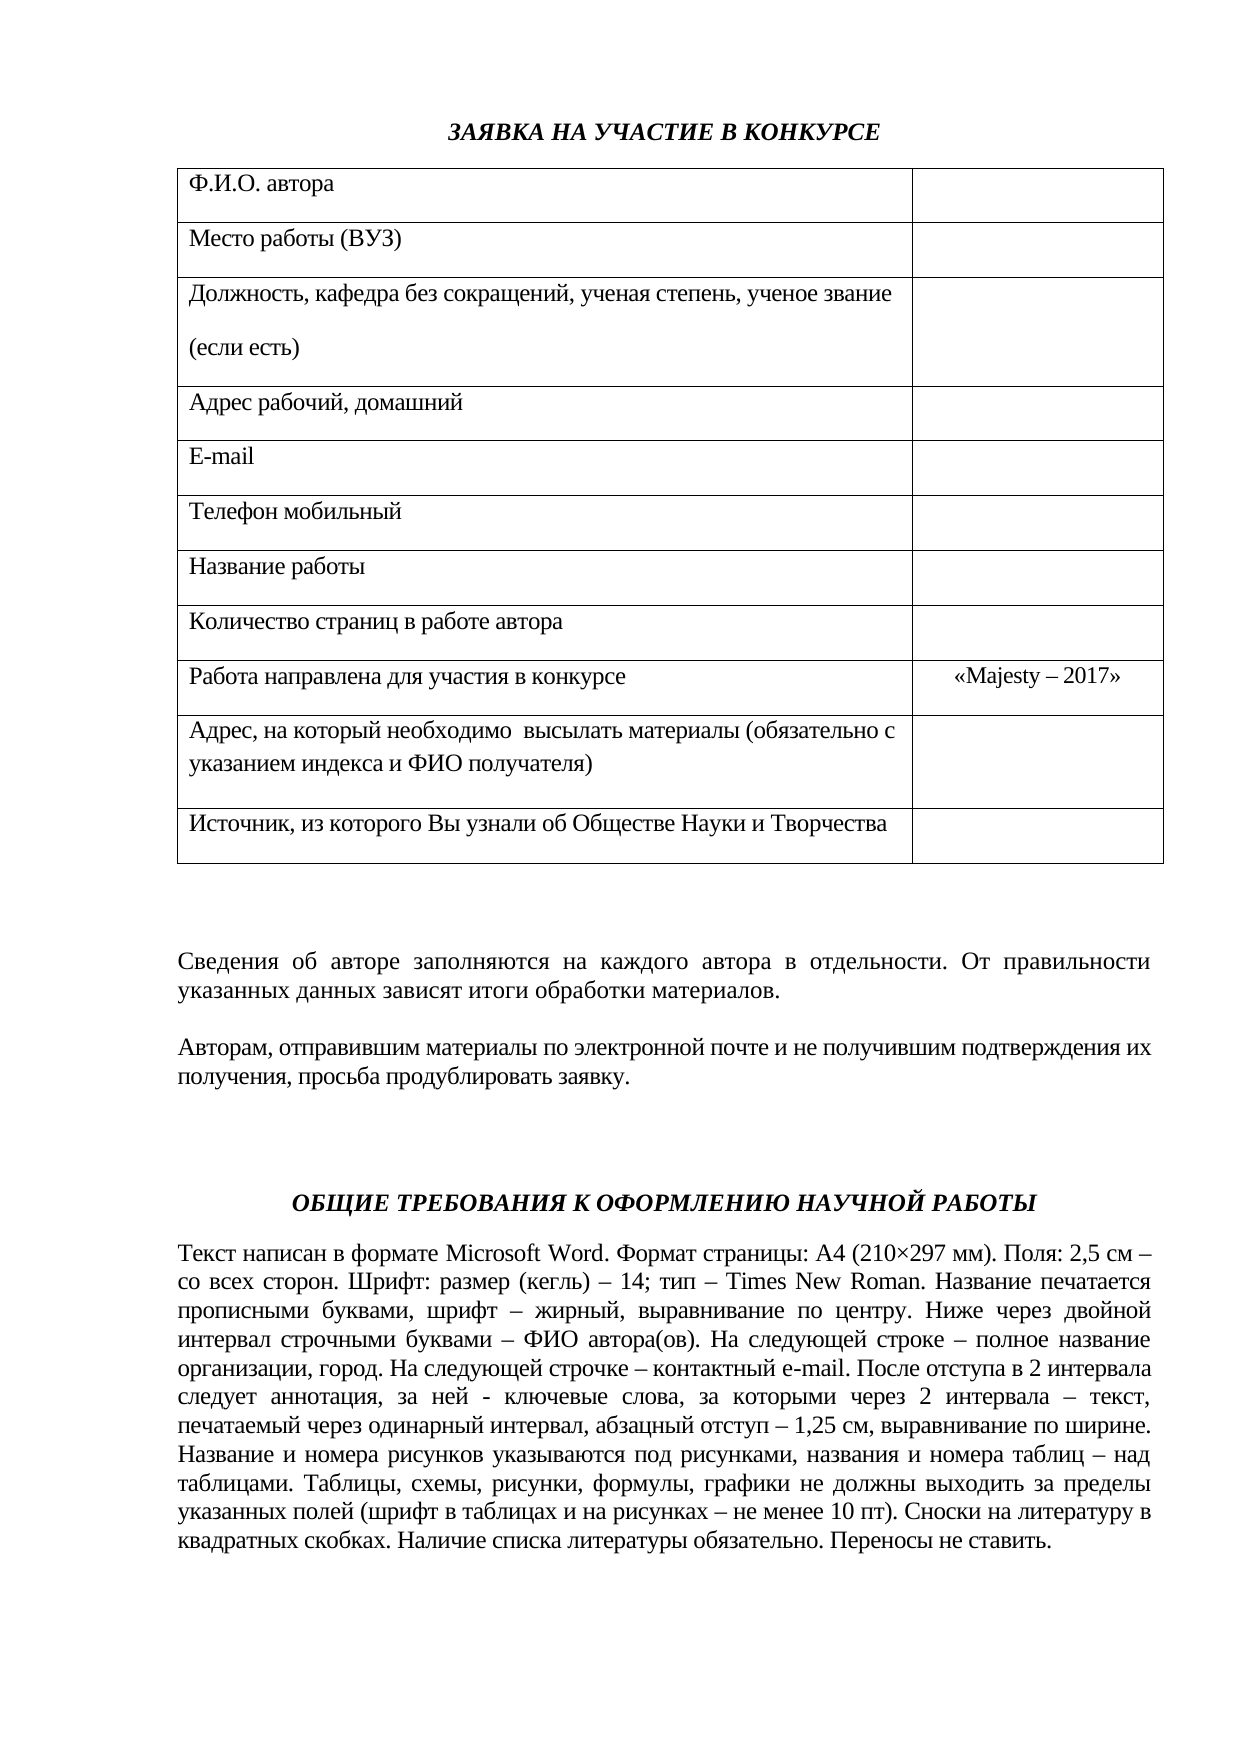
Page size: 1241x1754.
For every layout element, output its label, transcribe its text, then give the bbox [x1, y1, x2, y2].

table_cell Название работы [178, 551, 912, 605]
table_cell Адрес, на который необходимо высылать материалы (обязательно с указанием индекса и ФИО получателя) [178, 716, 912, 807]
text Сведения об авторе заполняются на каждого автора в отдельности. От правильности указанных данных зависят итоги обработки материалов. [177, 946, 1152, 1003]
table_cell Место работы (ВУЗ) [178, 223, 912, 277]
table_cell Адрес рабочий, домашний [178, 387, 912, 440]
table_cell Количество страниц в работе автора [178, 606, 912, 660]
table_cell E-mail [178, 441, 912, 495]
text ОБЩИЕ ТРЕБОВАНИЯ К ОФОРМЛЕНИЮ НАУЧНОЙ РАБОТЫ [177, 1188, 1152, 1217]
table_cell Телефон мобильный [178, 496, 912, 550]
table_cell Должность, кафедра без сокращений, ученая степень, ученое звание (если есть) [178, 278, 912, 386]
table_cell [913, 223, 1163, 277]
table_header Ф.И.О. автора [178, 169, 912, 222]
table_cell Источник, из которого Вы узнали об Обществе Науки и Творчества [178, 809, 912, 862]
table_cell [913, 606, 1163, 660]
table_cell [913, 441, 1163, 495]
table_cell Работа направлена для участия в конкурсе [178, 661, 912, 714]
table_cell [913, 387, 1163, 440]
table_cell [913, 278, 1163, 386]
text Авторам, отправившим материалы по электронной почте и не получившим подтверждения их получения, просьба продублировать заявку. [177, 1032, 1152, 1090]
table_cell [913, 551, 1163, 605]
table_cell [913, 716, 1163, 807]
table_cell [913, 809, 1163, 862]
table_cell [913, 496, 1163, 550]
table_header [913, 169, 1163, 222]
table_cell «Majesty – 2017» [913, 661, 1163, 714]
text ЗАЯВКА НА УЧАСТИЕ В КОНКУРСЕ [177, 118, 1152, 147]
text Текст написан в формате Microsoft Word. Формат страницы: А4 (210×297 мм). Поля: – со всех сторон. Шрифт: размер (кегль) – 14; тип – Times New Roman. Название печатается прописными буквами, шрифт – жирный, выравнивание по центру. Ниже через двойной интервал строчными буквами – ФИО автора(ов). На следующей строке – полное название организации, город. На следующей строчке – контактный e-mail. После отступа в 2 интервала следует аннотация, за ней - ключевые слова, за которыми через 2 интервала – текст, печатаемый через одинарный интервал, абзацный отступ – , выравнивание по ширине. Название и номера рисунков указываются под рисунками, названия и номера таблиц – над таблицами. Таблицы, схемы, рисунки, формулы, графики не должны выходить за пределы указанных полей (шрифт в таблицах и на рисунках – не менее 10 пт). Сноски на литературу в квадратных скобках. Наличие списка литературы обязательно. Переносы не ставить. [177, 1238, 1152, 1554]
